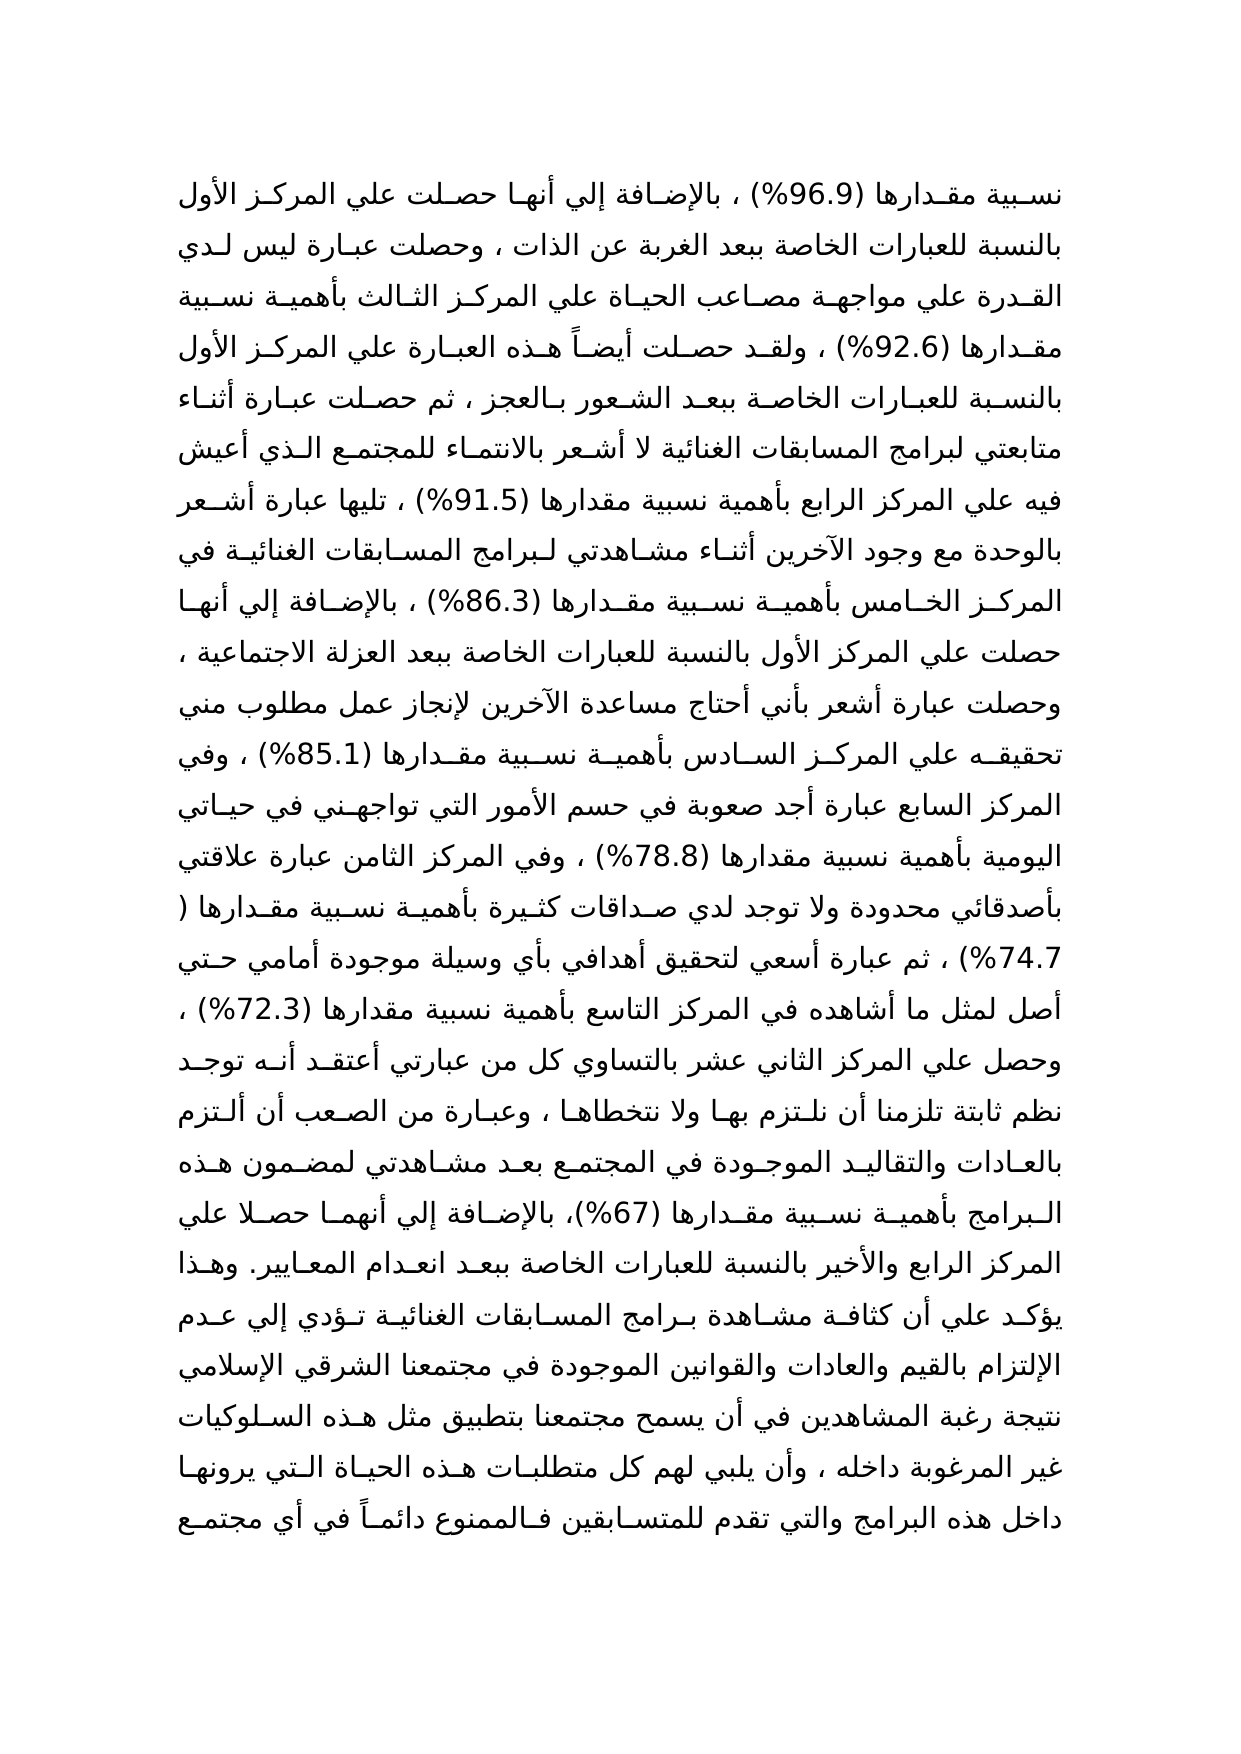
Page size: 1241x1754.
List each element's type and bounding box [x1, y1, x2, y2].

text [177, 177, 1063, 1536]
